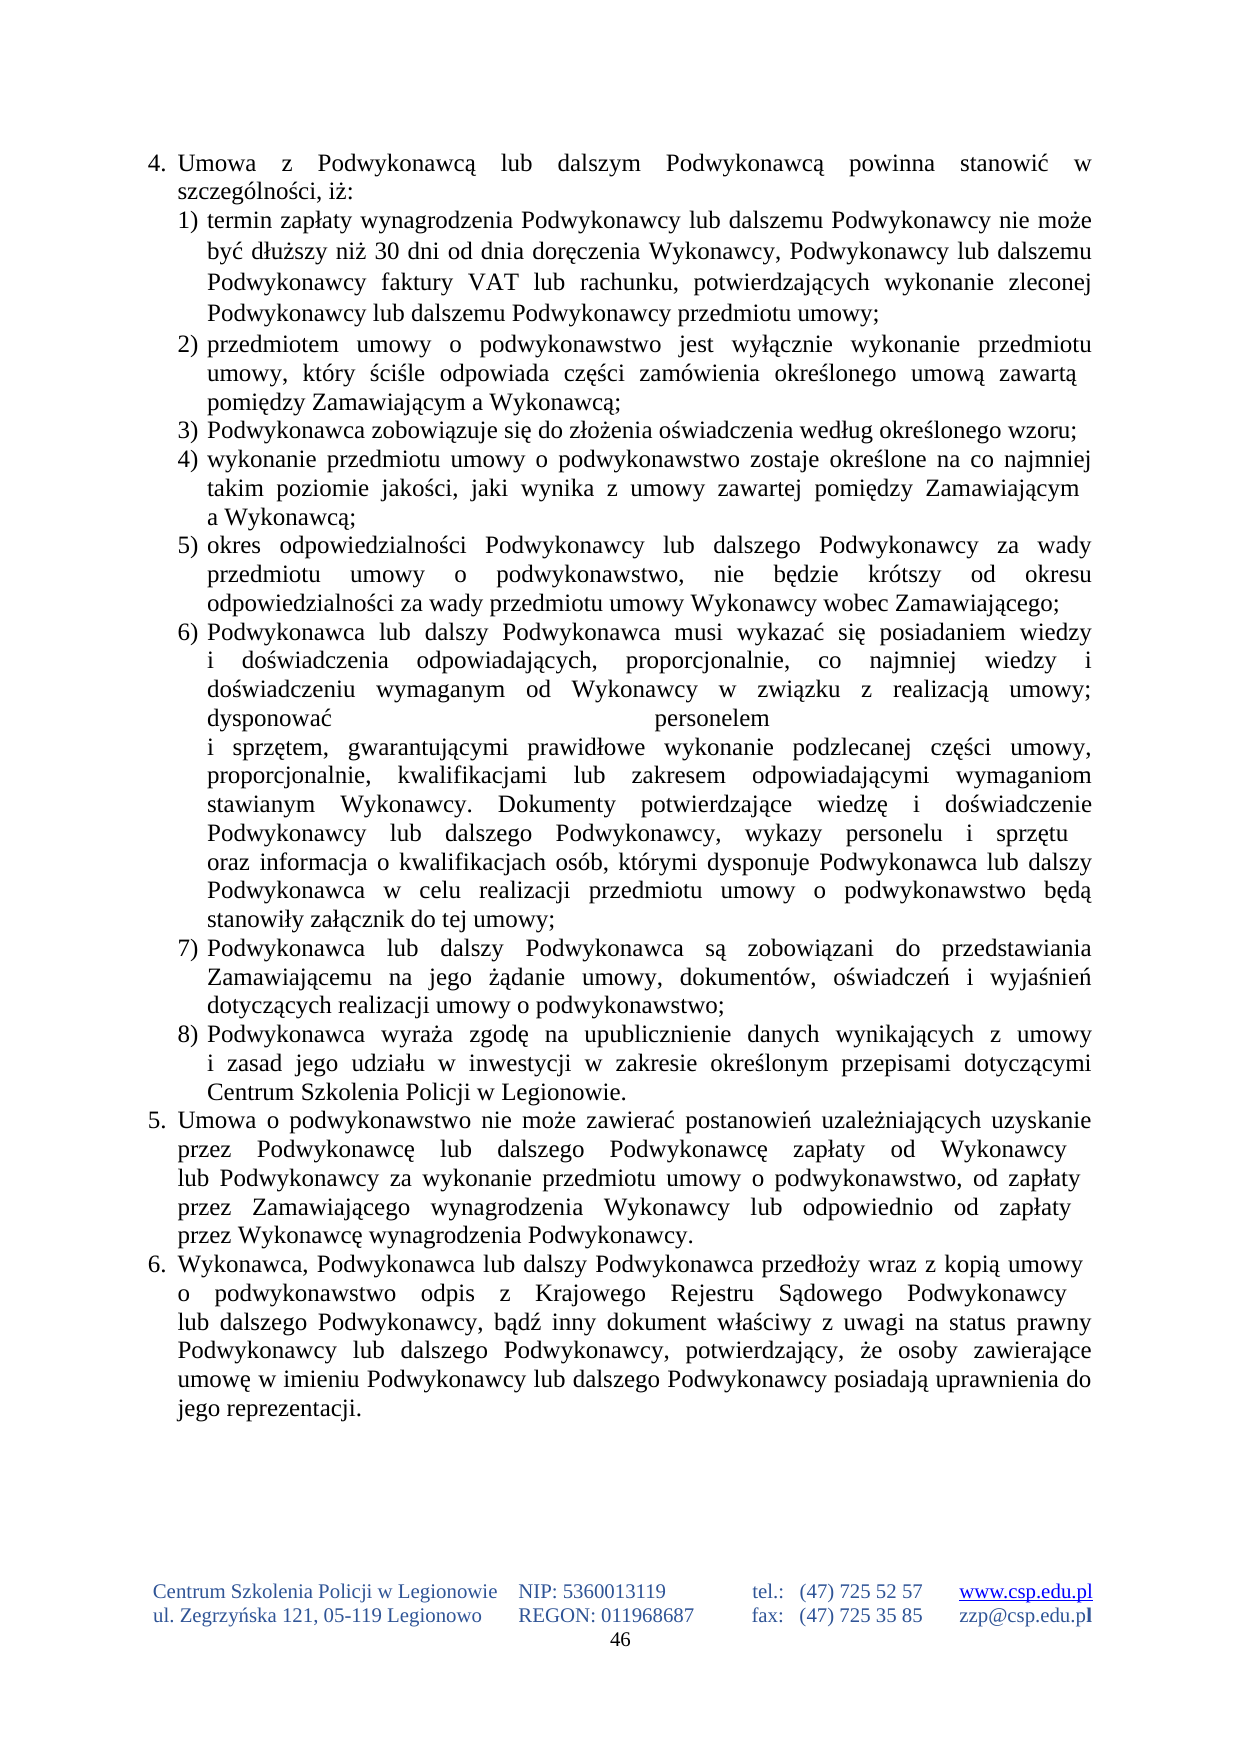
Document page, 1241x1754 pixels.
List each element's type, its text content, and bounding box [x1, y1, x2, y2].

list wykonanie przedmiotu umowy o podwykonawstwo zostaje określone na co najmniej takim poziomie jakości, jaki wynika z umowy zawartej pomiędzy Zamawiającym a Wykonawcą; [177, 444, 1092, 531]
list Wykonawca, Podwykonawca lub dalszy Podwykonawca przedłoży wraz z kopią umowy o podwykonawstwo odpis z Krajowego Rejestru Sądowego Podwykonawcy lub dalszego Podwykonawcy, bądź inny dokument właściwy z uwagi na status prawny Podwykonawcy lub dalszego Podwykonawcy, potwierdzający, że osoby zawierające umowę w imieniu Podwykonawcy lub dalszego Podwykonawcy posiadają uprawnienia do jego reprezentacji. [148, 1249, 1092, 1422]
list Podwykonawca lub dalszy Podwykonawca musi wykazać się posiadaniem wiedzy i doświadczenia odpowiadających, proporcjonalnie, co najmniej wiedzy i doświadczeniu wymaganym od Wykonawcy w związku z realizacją umowy; dysponować personelem i sprzętem, gwarantującymi prawidłowe wykonanie podzlecanej części umowy, proporcjonalnie, kwalifikacjami lub zakresem odpowiadającymi wymaganiom stawianym Wykonawcy. Dokumenty potwierdzające wiedzę i doświadczenie Podwykonawcy lub dalszego Podwykonawcy, wykazy personelu i sprzętu oraz informacja o kwalifikacjach osób, którymi dysponuje Podwykonawca lub dalszy Podwykonawca w celu realizacji przedmiotu umowy o podwykonawstwo będą stanowiły załącznik do tej umowy; [177, 617, 1092, 933]
list Podwykonawca lub dalszy Podwykonawca są zobowiązani do przedstawiania Zamawiającemu na jego żądanie umowy, dokumentów, oświadczeń i wyjaśnień dotyczących realizacji umowy o podwykonawstwo; [177, 933, 1092, 1019]
list Podwykonawca zobowiązuje się do złożenia oświadczenia według określonego wzoru; [177, 416, 1092, 444]
list przedmiotem umowy o podwykonawstwo jest wyłącznie wykonanie przedmiotu umowy, który ściśle odpowiada części zamówienia określonego umową zawartą pomiędzy Zamawiającym a Wykonawcą; [177, 329, 1092, 416]
list Umowa o podwykonawstwo nie może zawierać postanowień uzależniających uzyskanie przez Podwykonawcę lub dalszego Podwykonawcę zapłaty od Wykonawcy lub Podwykonawcy za wykonanie przedmiotu umowy o podwykonawstwo, od zapłaty przez Zamawiającego wynagrodzenia Wykonawcy lub odpowiednio od zapłaty przez Wykonawcę wynagrodzenia Podwykonawcy. [148, 1106, 1092, 1249]
list Podwykonawca wyraża zgodę na upublicznienie danych wynikających z umowy i zasad jego udziału w inwestycji w zakresie określonym przepisami dotyczącymi Centrum Szkolenia Policji w Legionowie. [177, 1019, 1092, 1106]
list Umowa z Podwykonawcą lub dalszym Podwykonawcą powinna stanowić w szczególności, iż: [148, 148, 1092, 205]
list okres odpowiedzialności Podwykonawcy lub dalszego Podwykonawcy za wady przedmiotu umowy o podwykonawstwo, nie będzie krótszy od okresu odpowiedzialności za wady przedmiotu umowy Wykonawcy wobec Zamawiającego; [177, 531, 1092, 617]
list termin zapłaty wynagrodzenia Podwykonawcy lub dalszemu Podwykonawcy nie może być dłuższy niż 30 dni od dnia doręczenia Wykonawcy, Podwykonawcy lub dalszemu Podwykonawcy faktury VAT lub rachunku, potwierdzających wykonanie zleconej Podwykonawcy lub dalszemu Podwykonawcy przedmiotu umowy; [177, 205, 1092, 327]
